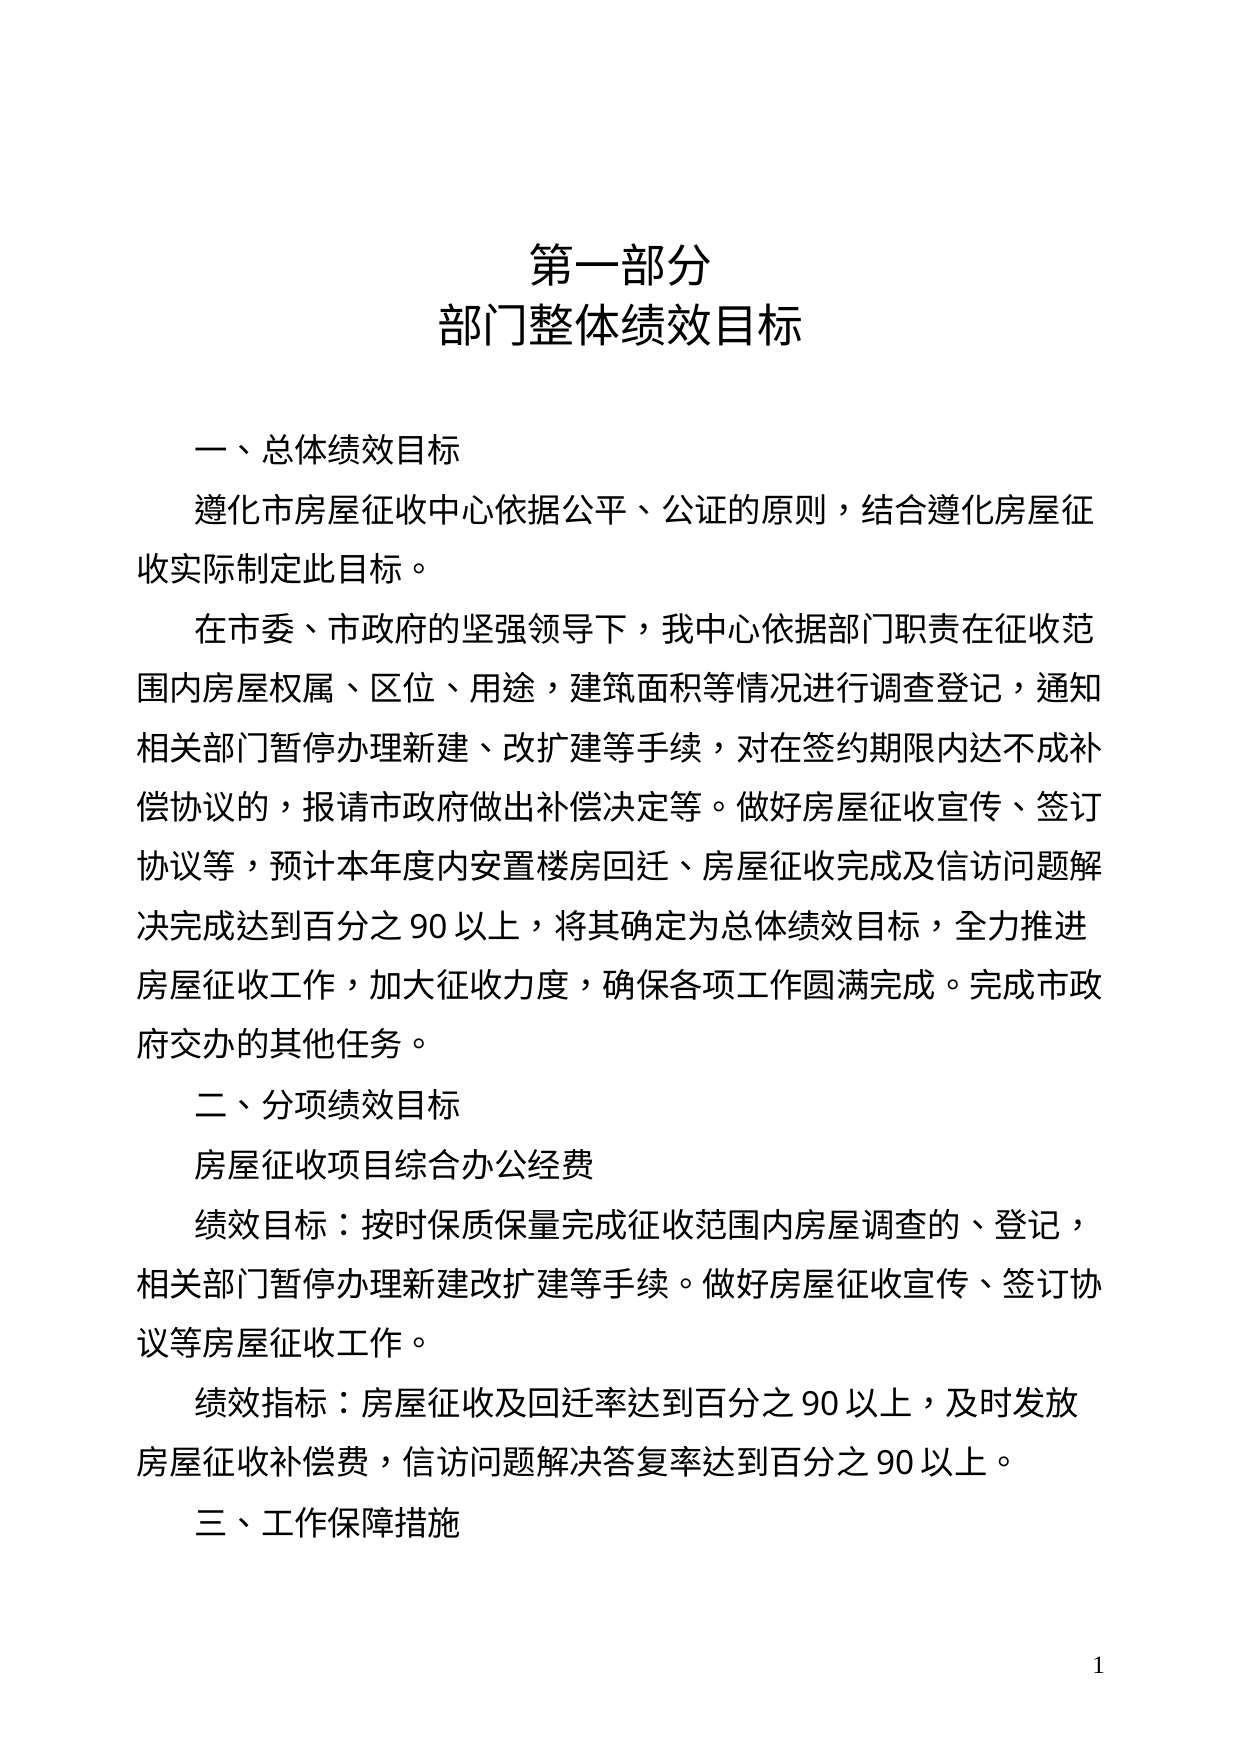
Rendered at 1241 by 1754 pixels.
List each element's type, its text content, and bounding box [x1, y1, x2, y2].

text 在市委、市政府的坚强领导下，我中心依据部门职责在征收范围内房屋权属、区位、用途，建筑面积等情况进行调查登记，通知相关部门暂停办理新建、改扩建等手续，对在签约期限内达不成补偿协议的，报请市政府做出补偿决定等。做好房屋征收宣传、签订协议等，预计本年度内安置楼房回迁、房屋征收完成及信访问题解决完成达到百分之90以上，将其确定为总体绩效目标，全力推进房屋征收工作，加大征收力度，确保各项工作圆满完成。完成市政府交办的其他任务。 [136, 594, 1104, 1069]
text 绩效指标：房屋征收及回迁率达到百分之90以上，及时发放房屋征收补偿费，信访问题解决答复率达到百分之90以上。 [136, 1368, 1104, 1486]
text 绩效目标：按时保质保量完成征收范围内房屋调查的、登记，相关部门暂停办理新建改扩建等手续。做好房屋征收宣传、签订协议等房屋征收工作。 [136, 1189, 1104, 1368]
text 房屋征收项目综合办公经费 [136, 1130, 1104, 1189]
text 一、总体绩效目标 [136, 414, 1104, 474]
text 部门整体绩效目标 [136, 295, 1104, 354]
text 三、工作保障措施 [136, 1487, 1104, 1547]
text 遵化市房屋征收中心依据公平、公证的原则，结合遵化房屋征收实际制定此目标。 [136, 475, 1104, 594]
text 二、分项绩效目标 [136, 1070, 1104, 1129]
text 第一部分 [136, 235, 1104, 295]
